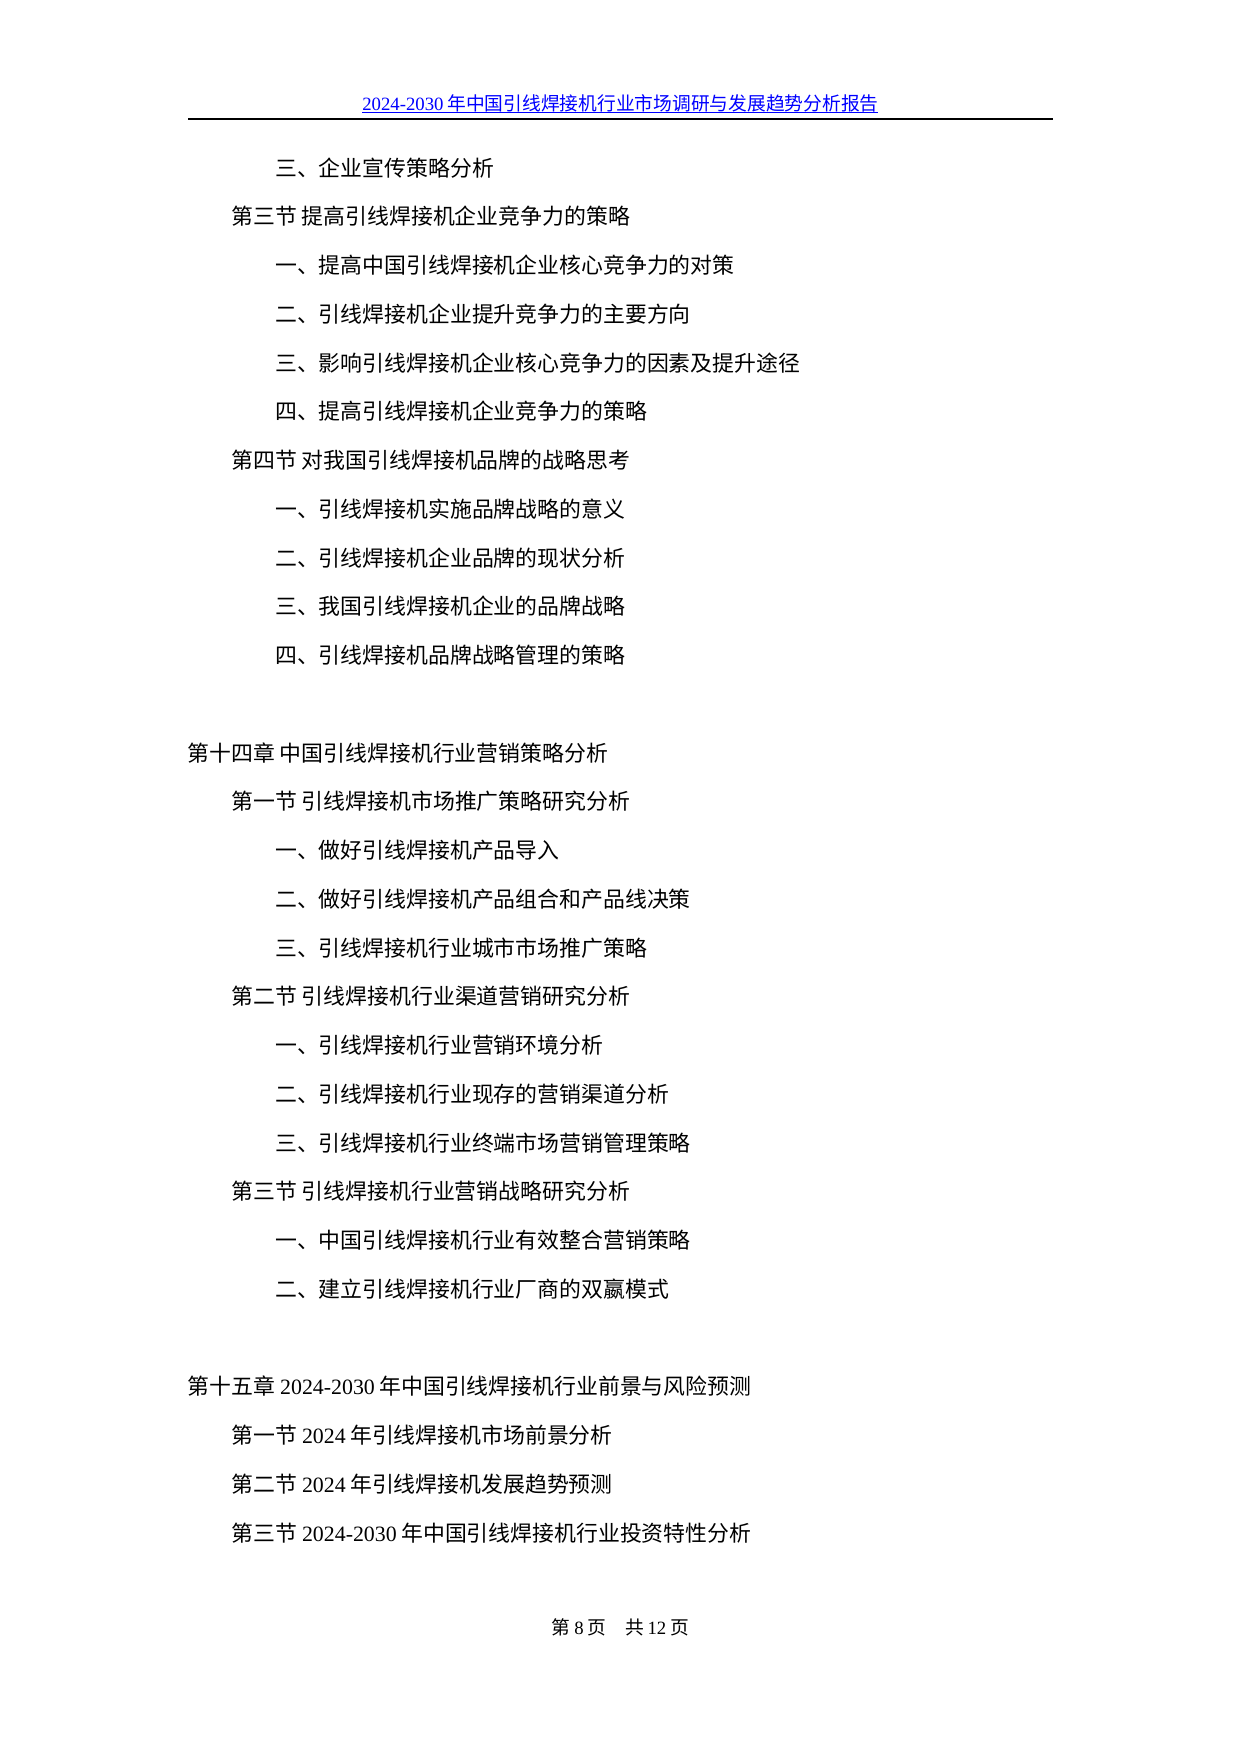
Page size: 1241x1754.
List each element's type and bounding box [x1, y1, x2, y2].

text [187, 150, 1053, 1548]
